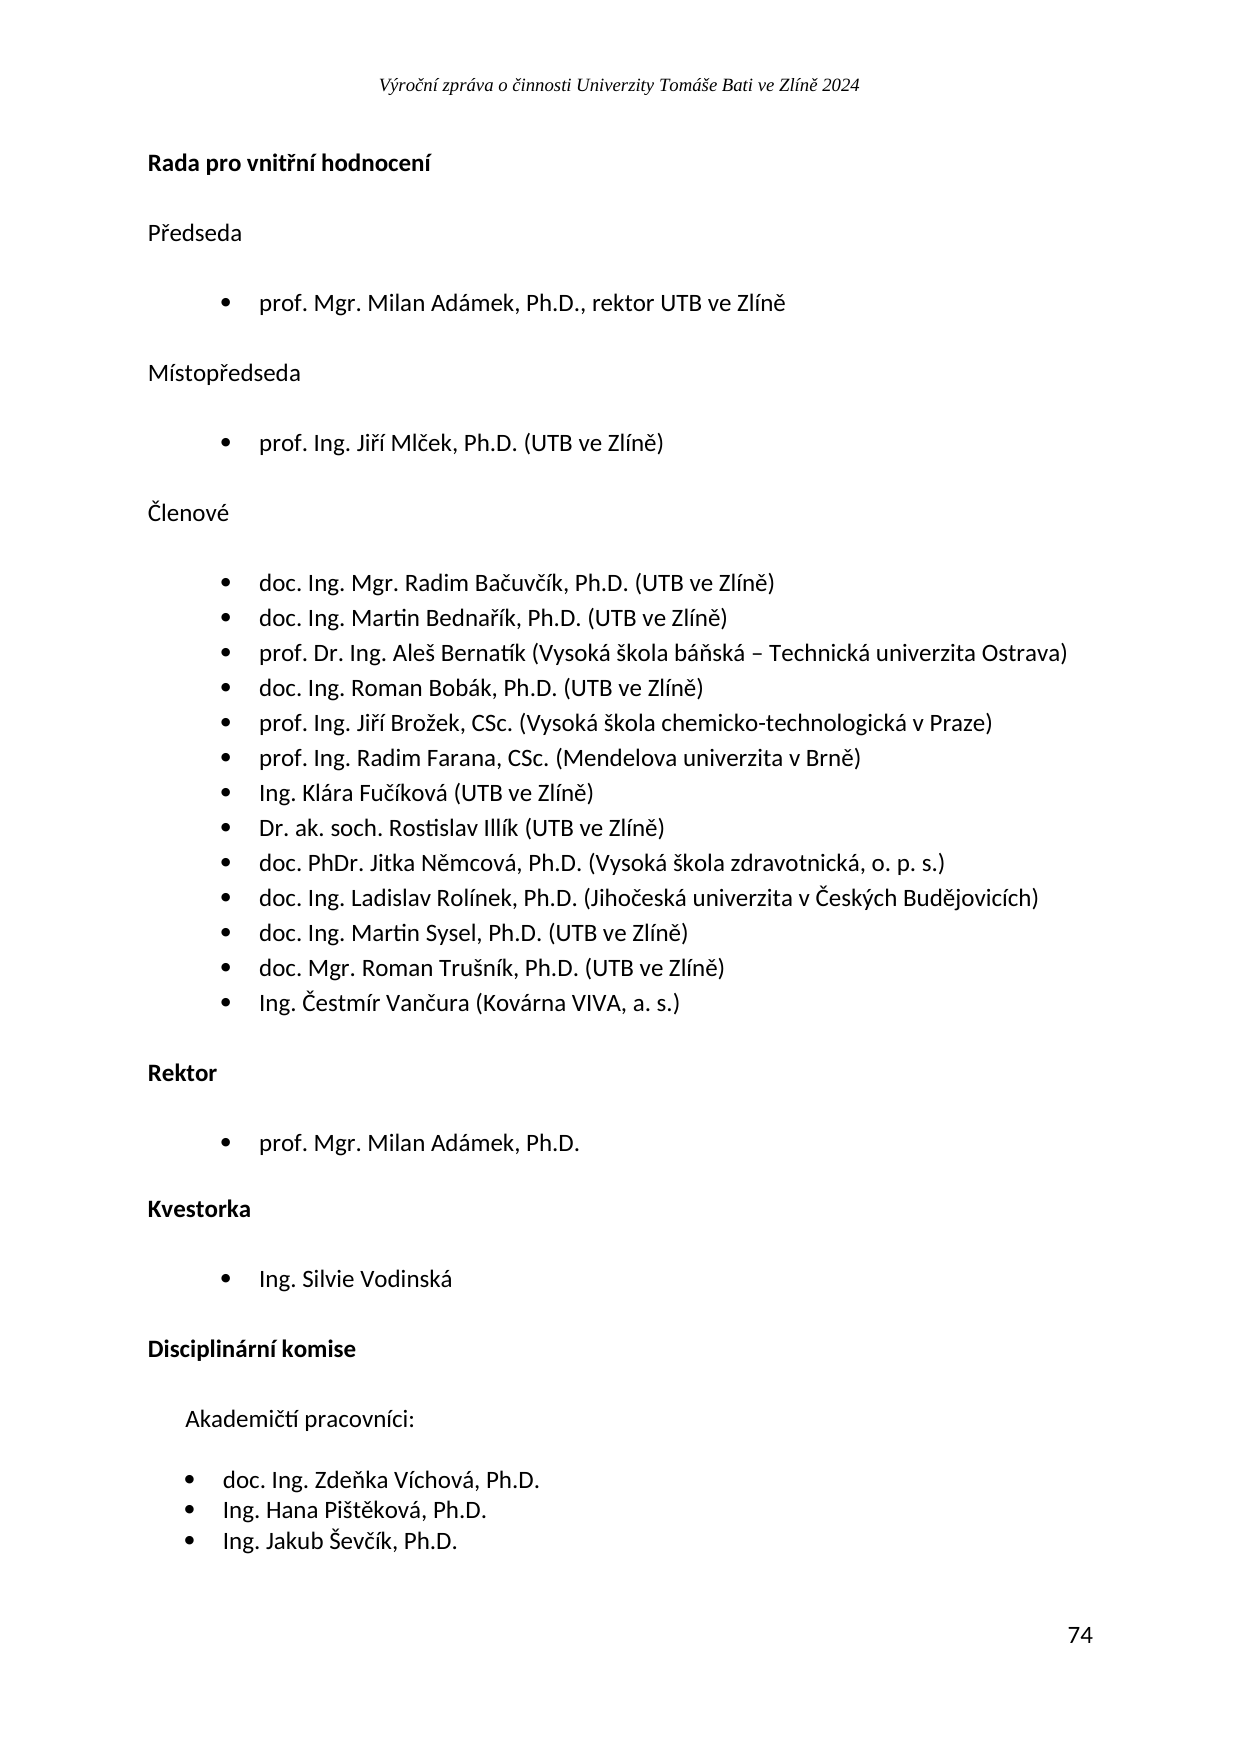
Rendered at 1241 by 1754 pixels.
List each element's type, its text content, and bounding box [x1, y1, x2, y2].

list Ing. Hana Pištěková, Ph.D. [185, 1495, 1093, 1525]
list Ing. Silvie Vodinská [221, 1263, 1093, 1294]
list prof. Mgr. Milan Adámek, Ph.D., rektor UTB ve Zlíně [221, 288, 1093, 318]
list doc. Ing. Roman Bobák, Ph.D. (UTB ve Zlíně) [221, 673, 1093, 703]
text Místopředseda [148, 358, 1093, 388]
list doc. Ing. Ladislav Rolínek, Ph.D. (Jihočeská univerzita v Českých Budějovicích) [221, 883, 1093, 913]
text Rada pro vnitřní hodnocení [148, 148, 1093, 178]
list Ing. Čestmír Vančura (Kovárna VIVA, a. s.) [221, 988, 1093, 1018]
list doc. Ing. Martin Sysel, Ph.D. (UTB ve Zlíně) [221, 918, 1093, 948]
text Členové [148, 498, 1093, 528]
list doc. PhDr. Jitka Němcová, Ph.D. (Vysoká škola zdravotnická, o. p. s.) [221, 848, 1093, 878]
list prof. Ing. Jiří Brožek, CSc. (Vysoká škola chemicko-technologická v Praze) [221, 708, 1093, 738]
text Disciplinární komise [148, 1333, 1093, 1364]
list prof. Ing. Radim Farana, CSc. (Mendelova univerzita v Brně) [221, 743, 1093, 773]
list prof. Dr. Ing. Aleš Bernatík (Vysoká škola báňská – Technická univerzita Ostrava) [221, 638, 1093, 668]
list doc. Ing. Zdeňka Víchová, Ph.D. [185, 1464, 1093, 1495]
text Kvestorka [148, 1193, 1093, 1224]
text Akademičtí pracovníci: [185, 1403, 1093, 1434]
text Rektor [148, 1058, 1093, 1088]
list Dr. ak. soch. Rostislav Illík (UTB ve Zlíně) [221, 813, 1093, 843]
list prof. Mgr. Milan Adámek, Ph.D. [221, 1128, 1093, 1158]
list Ing. Klára Fučíková (UTB ve Zlíně) [221, 778, 1093, 808]
list Ing. Jakub Ševčík, Ph.D. [185, 1525, 1093, 1556]
text Předseda [148, 218, 1093, 248]
list prof. Ing. Jiří Mlček, Ph.D. (UTB ve Zlíně) [221, 428, 1093, 458]
list doc. Ing. Mgr. Radim Bačuvčík, Ph.D. (UTB ve Zlíně) [221, 568, 1093, 598]
list doc. Ing. Martin Bednařík, Ph.D. (UTB ve Zlíně) [221, 603, 1093, 633]
list doc. Mgr. Roman Trušník, Ph.D. (UTB ve Zlíně) [221, 953, 1093, 983]
